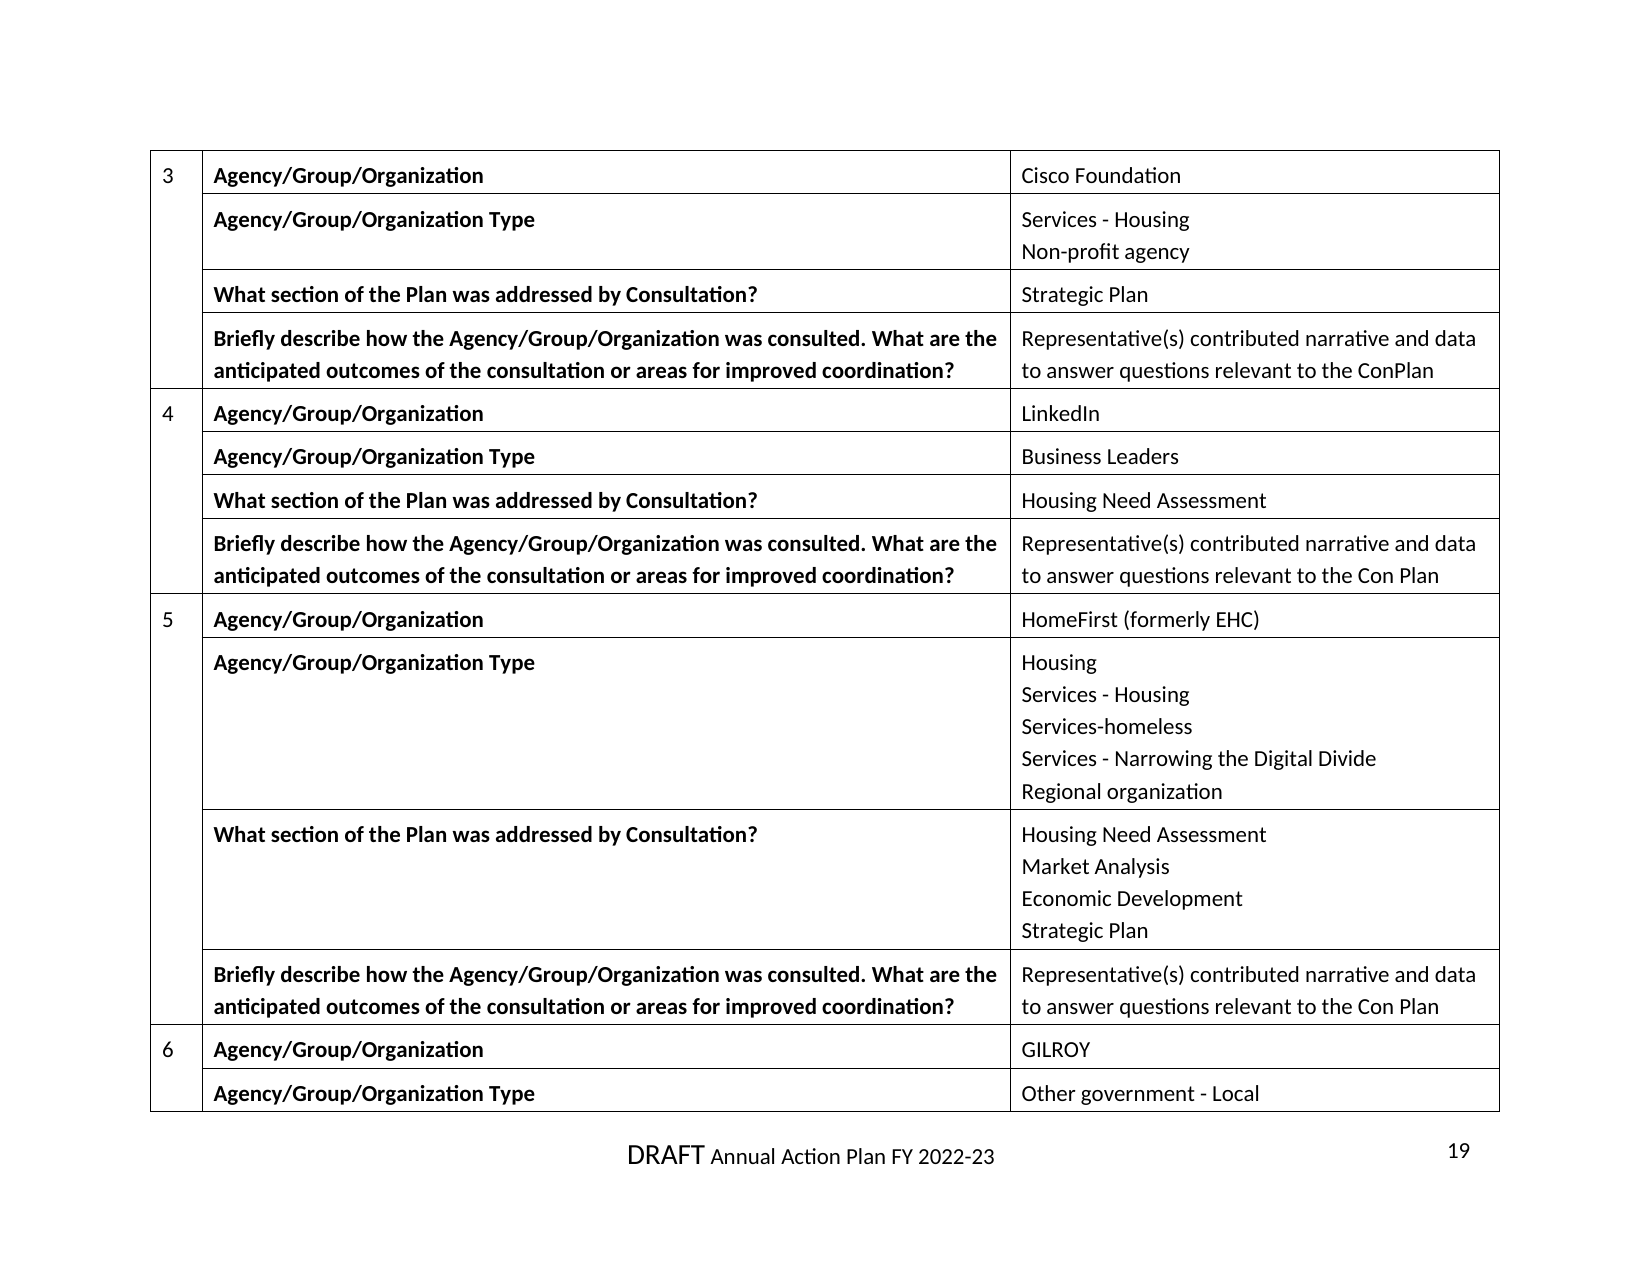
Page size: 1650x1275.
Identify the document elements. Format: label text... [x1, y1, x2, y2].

table_cell Other government - Local [1011, 1069, 1499, 1111]
table_cell 4 [151, 389, 202, 593]
table_cell HomeFirst (formerly EHC) [1011, 594, 1499, 637]
table_cell Agency/Group/Organization [203, 1025, 1010, 1067]
table_cell Services - Housing Non-profit agency [1011, 194, 1499, 269]
table_cell Agency/Group/Organization [203, 389, 1010, 431]
table_cell Representative(s) contributed narrative and data to answer questions relevant to the Con Plan [1011, 519, 1499, 593]
table_cell What section of the Plan was addressed by Consultation? [203, 270, 1010, 312]
table_cell Housing Services - Housing Services-homeless Services - Narrowing the Digital Divide Regional organization [1011, 638, 1499, 809]
table_cell What section of the Plan was addressed by Consultation? [203, 810, 1010, 948]
table_cell 5 [151, 594, 202, 1024]
table_cell Agency/Group/Organization Type [203, 638, 1010, 809]
table_cell What section of the Plan was addressed by Consultation? [203, 475, 1010, 518]
table_cell Housing Need Assessment Market Analysis Economic Development Strategic Plan [1011, 810, 1499, 948]
table_cell Cisco Foundation [1011, 151, 1499, 193]
table_cell Business Leaders [1011, 432, 1499, 474]
table_cell LinkedIn [1011, 389, 1499, 431]
table_cell Agency/Group/Organization Type [203, 1069, 1010, 1111]
table_cell Agency/Group/Organization Type [203, 194, 1010, 269]
table_cell 3 [151, 151, 202, 388]
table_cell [1011, 950, 1499, 1024]
table_cell GILROY [1011, 1025, 1499, 1067]
table_cell Agency/Group/Organization [203, 594, 1010, 637]
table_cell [203, 950, 1010, 1024]
table_cell Housing Need Assessment [1011, 475, 1499, 518]
table_cell Strategic Plan [1011, 270, 1499, 312]
table_cell Agency/Group/Organization [203, 151, 1010, 193]
table_cell Representative(s) contributed narrative and data to answer questions relevant to the ConPlan [1011, 313, 1499, 388]
table_cell 6 [151, 1025, 202, 1111]
table_cell Agency/Group/Organization Type [203, 432, 1010, 474]
